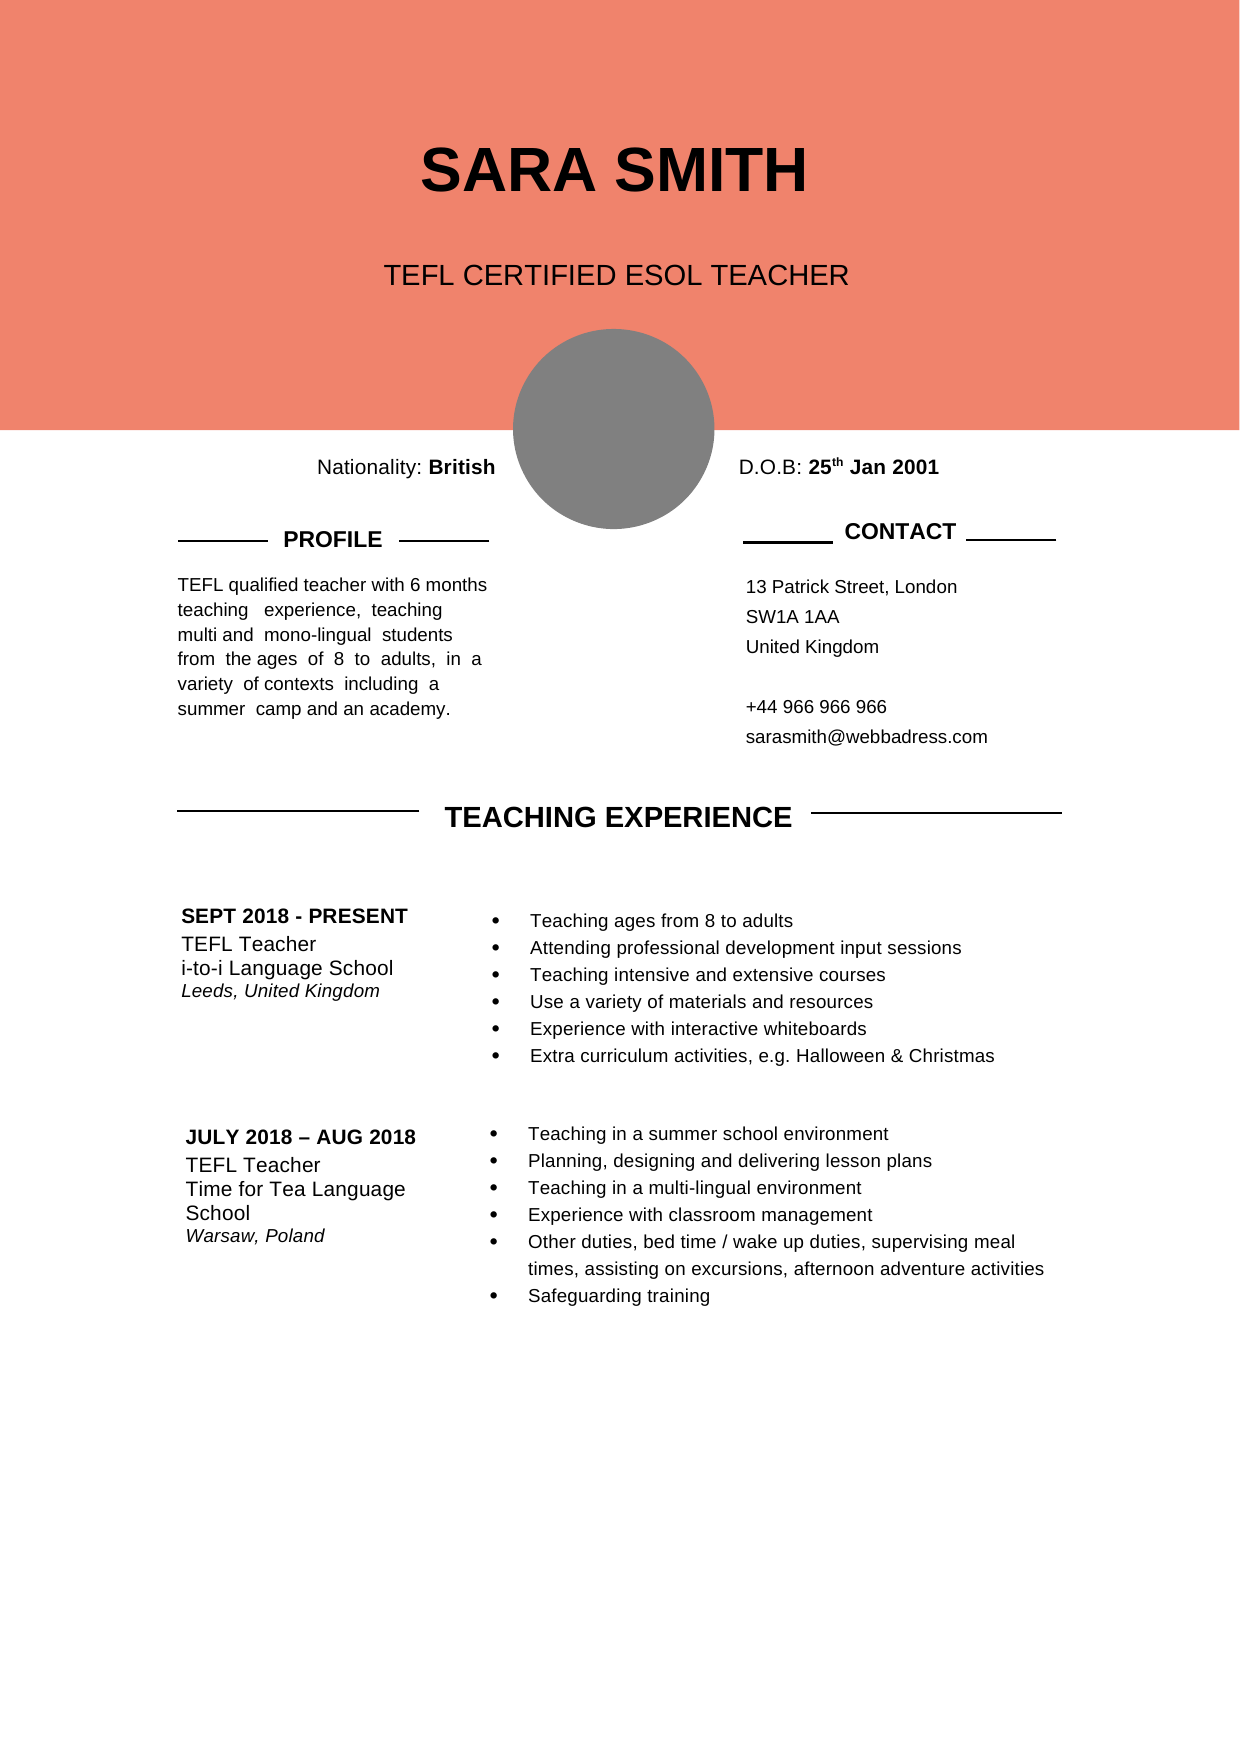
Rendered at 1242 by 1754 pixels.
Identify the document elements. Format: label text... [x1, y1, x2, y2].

text TEFL CERTIFIED ESOL TEACHER [279, 254, 954, 292]
text SARA SMITH [163, 135, 1067, 210]
text CONTACT [167, 553, 386, 589]
text TEACHING EXPERIENCE [444, 792, 1067, 836]
text PROFILE [283, 518, 392, 553]
